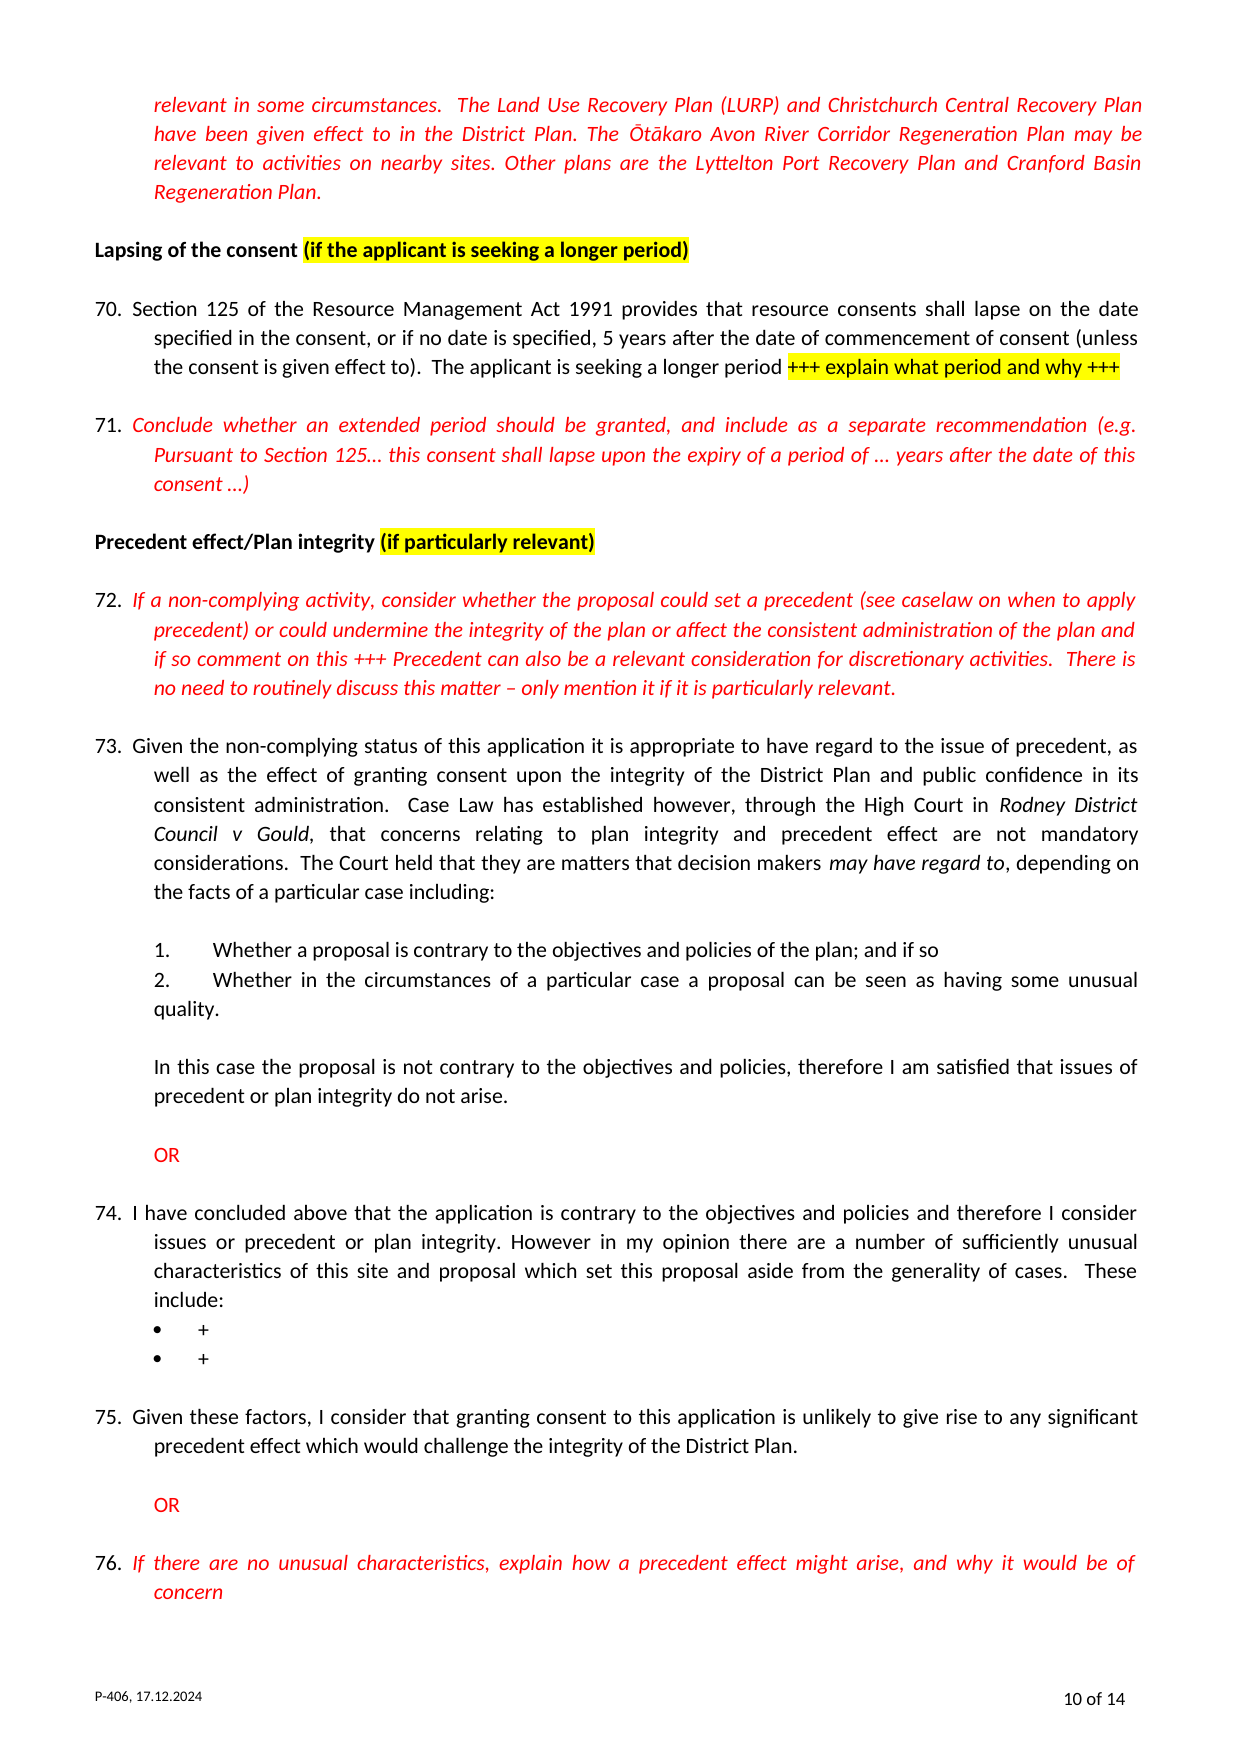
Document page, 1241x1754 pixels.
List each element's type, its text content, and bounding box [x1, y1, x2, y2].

list Whether a proposal is contrary to the objectives and policies of the plan; and if so [153, 934, 1139, 964]
list If a non-complying activity, consider whether the proposal could set a precedent (see caselaw on when to apply precedent) or could undermine the integrity of the plan or affect the consistent administration of the plan and if so comment on this +++ Precedent can also be a relevant consideration for discretionary activities. There is no need to routinely discuss this matter – only mention it if it is particularly relevant. [94, 584, 1139, 701]
text OR [94, 1489, 1139, 1518]
list Given the non-complying status of this application it is appropriate to have regard to the issue of precedent, as well as the effect of granting consent upon the integrity of the District Plan and public confidence in its consistent administration. Case Law has established however, through the High Court in Council v Gould, that concerns relating to plan integrity and precedent effect are not mandatory considerations. The Court held that they are matters that decision makers may have regard to, depending on the facts of a particular case including: [94, 730, 1139, 905]
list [94, 89, 1146, 205]
list Section 125 of the Resource Management Act 1991 provides that resource consents shall lapse on the date specified in the consent, or if no date is specified, 5 years after the date of commencement of consent (unless the consent is given effect to). The applicant is seeking a longer period +++ explain what period and why +++ [94, 293, 1139, 380]
list Given these factors, I consider that granting consent to this application is unlikely to give rise to any significant precedent effect which would challenge the integrity of the District Plan. [94, 1401, 1139, 1459]
list If there are no unusual characteristics, explain how a precedent effect might arise, and why it would be of concern [94, 1547, 1139, 1605]
text In this case the proposal is not contrary to the objectives and policies, therefore I am satisfied that issues of precedent or plan integrity do not arise. [153, 1051, 1139, 1109]
list + [153, 1343, 1139, 1372]
text Lapsing of the consent (if the applicant is seeking a longer period) [94, 234, 1139, 264]
list Conclude whether an extended period should be granted, and include as a separate recommendation (e.g. Pursuant to Section 125… this consent shall lapse upon the expiry of a period of … years after the date of this consent …) [94, 409, 1139, 497]
text Precedent effect/Plan integrity (if particularly relevant) [94, 526, 1139, 555]
list I have concluded above that the application is contrary to the objectives and policies and therefore I consider issues or precedent or plan integrity. However in my opinion there are a number of sufficiently unusual characteristics of this site and proposal which set this proposal aside from the generality of cases. These include: [94, 1197, 1139, 1314]
text OR [94, 1139, 1139, 1168]
list Whether in the circumstances of a particular case a proposal can be seen as having some unusual quality. [153, 964, 1139, 1022]
list + [153, 1314, 1139, 1343]
